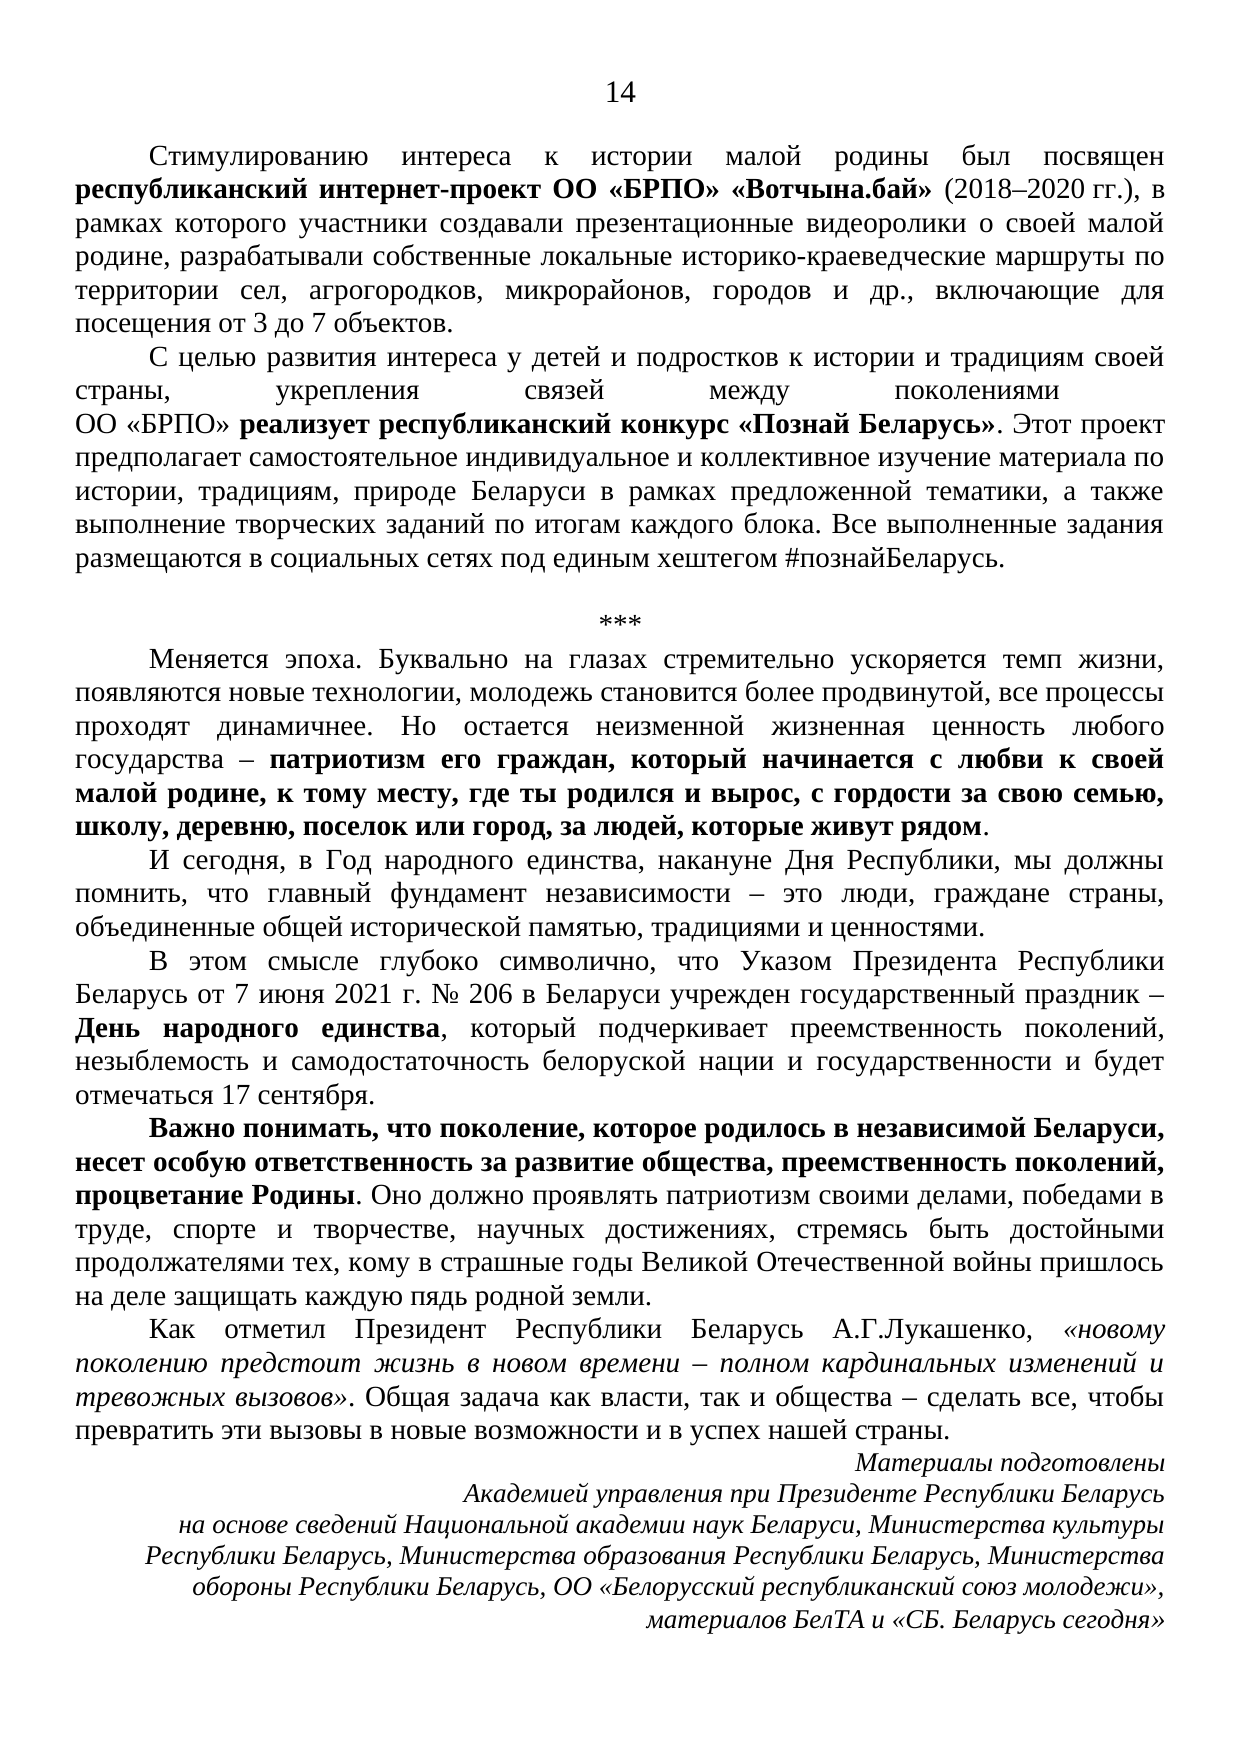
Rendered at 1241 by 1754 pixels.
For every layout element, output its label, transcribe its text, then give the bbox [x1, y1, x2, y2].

text Стимулированию интереса к истории малой родины был посвящен республиканский интернет-проект ОО «БРПО» «Вотчына.бай» (2018–2020 гг.), в рамках которого участники создавали презентационные видеоролики о своей малой родине, разрабатывали собственные локальные историко-краеведческие маршруты по территории сел, агрогородков, микрорайонов, городов и др., включающие для посещения от 3 до 7 объектов. [75, 138, 1165, 339]
text на основе сведений Национальной академии наук Беларуси, Министерства культуры Республики Беларусь, Министерства образования Республики Беларусь, Министерства обороны Республики Беларусь, ОО «Белорусский республиканский союз молодежи», [75, 1508, 1165, 1602]
text В этом смысле глубоко символично, что Указом Президента Республики Беларусь от 7 июня 2021 г. № 206 в Беларуси учрежден государственный праздник – День народного единства, который подчеркивает преемственность поколений, незыблемость и самодостаточность белоруской нации и государственности и будет отмечаться 17 сентября. [75, 943, 1165, 1110]
text С целью развития интереса у детей и подростков к истории и традициям своей страны, укрепления связей между поколениями ОО «БРПО» реализует республиканский конкурс «Познай Беларусь». Этот проект предполагает самостоятельное индивидуальное и коллективное изучение материала по истории, традициям, природе Беларуси в рамках предложенной тематики, а также выполнение творческих заданий по итогам каждого блока. Все выполненные задания размещаются в социальных сетях под единым хештегом #познайБеларусь. [75, 339, 1165, 574]
text материалов БелТА и «СБ. Беларусь сегодня» [75, 1602, 1165, 1635]
text Как отметил Президент Республики Беларусь А.Г.Лукашенко, «новому поколению предстоит жизнь в новом времени – полном кардинальных изменений и тревожных вызовов». Общая задача как власти, так и общества – сделать все, чтобы превратить эти вызовы в новые возможности и в успех нашей страны. [75, 1312, 1165, 1446]
text Академией управления при Президенте Республики Беларусь [75, 1477, 1165, 1508]
text И сегодня, в Год народного единства, накануне Дня Республики, мы должны помнить, что главный фундамент независимости – это люди, граждане страны, объединенные общей исторической памятью, традициями и ценностями. [75, 842, 1165, 943]
text *** [75, 607, 1165, 641]
text Меняется эпоха. Буквально на глазах стремительно ускоряется темп жизни, появляются новые технологии, молодежь становится более продвинутой, все процессы проходят динамичнее. Но остается неизменной жизненная ценность любого государства – патриотизм его граждан, который начинается с любви к своей малой родине, к тому месту, где ты родился и вырос, с гордости за свою семью, школу, деревню, поселок или город, за людей, которые живут рядом. [75, 641, 1165, 842]
text Важно понимать, что поколение, которое родилось в независимой Беларуси, несет особую ответственность за развитие общества, преемственность поколений, процветание Родины. Оно должно проявлять патриотизм своими делами, победами в труде, спорте и творчестве, научных достижениях, стремясь быть достойными продолжателями тех, кому в страшные годы Великой Отечественной войны пришлось на деле защищать каждую пядь родной земли. [75, 1110, 1165, 1312]
text Материалы подготовлены [75, 1446, 1165, 1477]
